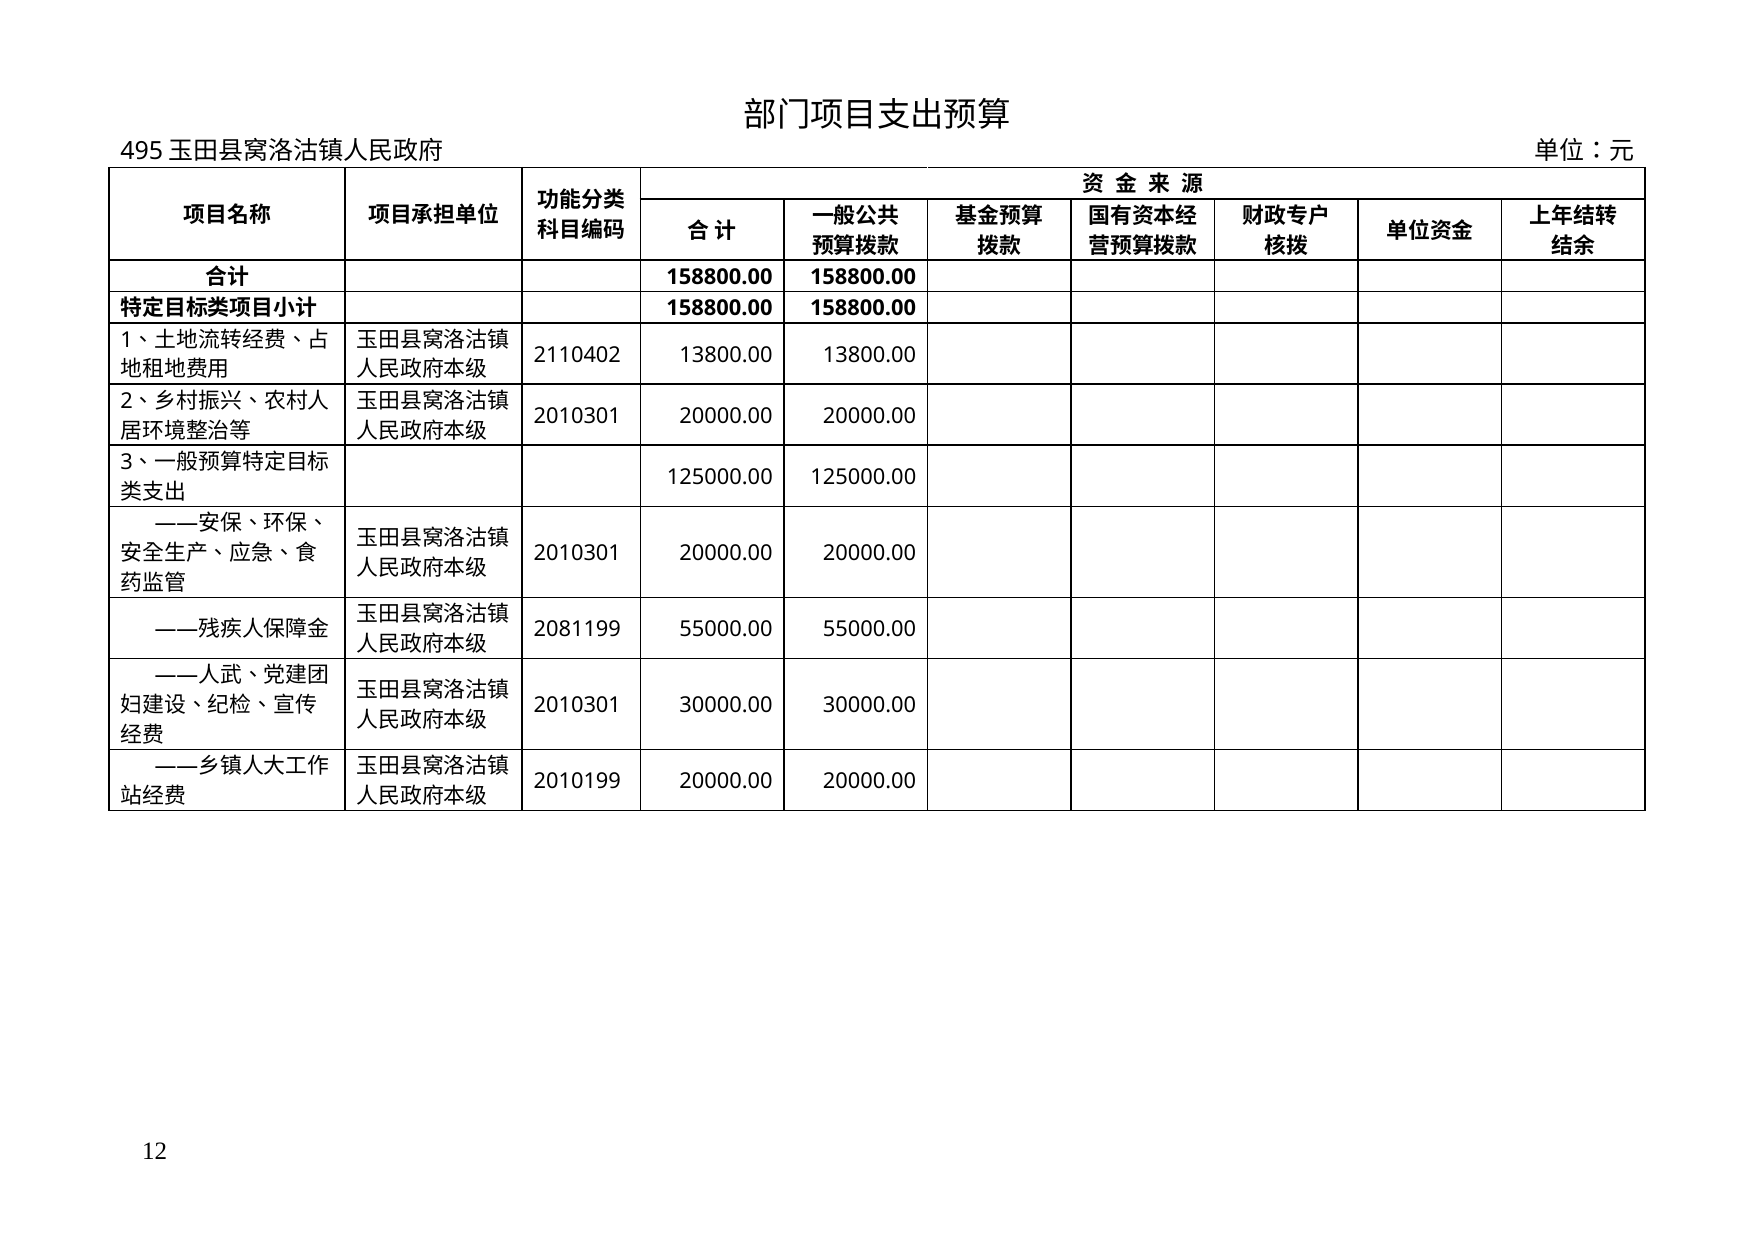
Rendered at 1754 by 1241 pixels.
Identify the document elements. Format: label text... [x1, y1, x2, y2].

table_cell [1072, 598, 1214, 658]
table_cell 2010301 [523, 507, 640, 596]
table_cell 玉田县窝洛沽镇人民政府本级 [346, 598, 521, 658]
table_cell 特定目标类项目小计 [110, 292, 344, 322]
table_cell [346, 446, 521, 506]
table_cell 1、土地流转经费、占地租地费用 [110, 324, 344, 383]
table_cell 13800.00 [785, 324, 927, 383]
table_cell 30000.00 [641, 659, 783, 748]
table_cell 3、一般预算特定目标类支出 [110, 446, 344, 506]
table_cell 125000.00 [641, 446, 783, 506]
table_cell [523, 261, 640, 291]
table_cell [1359, 659, 1501, 748]
table_cell [928, 385, 1070, 444]
table_cell [928, 750, 1070, 810]
table_cell [928, 261, 1070, 291]
table_cell [1359, 324, 1501, 383]
table_cell [1215, 292, 1357, 322]
table_cell 项目名称 [110, 168, 344, 259]
table_cell 20000.00 [641, 385, 783, 444]
table_cell 单位资金 [1359, 200, 1501, 259]
table_header 单位：元 [928, 133, 1644, 167]
table_cell [1502, 324, 1644, 383]
table_cell [1359, 446, 1501, 506]
table_cell 20000.00 [785, 385, 927, 444]
table_cell 上年结转 结余 [1502, 200, 1644, 259]
table_cell [1502, 507, 1644, 596]
text 部门项目支出预算 [142, 106, 1612, 131]
table_cell [928, 598, 1070, 658]
table_cell [1502, 446, 1644, 506]
table_cell 2、乡村振兴、农村人居环境整治等 [110, 385, 344, 444]
table_cell ——残疾人保障金 [110, 598, 344, 658]
table_cell 合计 [110, 261, 344, 291]
table_cell [1359, 385, 1501, 444]
table_cell [1502, 750, 1644, 810]
table_cell 30000.00 [785, 659, 927, 748]
table_cell [1359, 292, 1501, 322]
table_cell [523, 292, 640, 322]
table_cell [928, 446, 1070, 506]
table_cell 158800.00 [785, 292, 927, 322]
table_cell [928, 324, 1070, 383]
table_cell 20000.00 [785, 750, 927, 810]
table_cell [1215, 446, 1357, 506]
table_cell 2110402 [523, 324, 640, 383]
table_cell ——乡镇人大工作站经费 [110, 750, 344, 810]
table_cell 国有资本经营预算拨款 [1072, 200, 1214, 259]
table_cell [1072, 261, 1214, 291]
table_cell [928, 507, 1070, 596]
table_cell 158800.00 [641, 261, 783, 291]
table_cell 玉田县窝洛沽镇人民政府本级 [346, 659, 521, 748]
table_cell [1502, 659, 1644, 748]
table_cell [1215, 659, 1357, 748]
table_cell [1072, 292, 1214, 322]
table_cell 项目承担单位 [346, 168, 521, 259]
table_cell [1359, 261, 1501, 291]
table_cell 20000.00 [641, 507, 783, 596]
table_cell 2010301 [523, 385, 640, 444]
table_cell [1072, 324, 1214, 383]
table_cell 合 计 [641, 200, 783, 259]
table_cell 财政专户 核拨 [1215, 200, 1357, 259]
table_cell [346, 261, 521, 291]
table_cell [928, 659, 1070, 748]
table_cell 2081199 [523, 598, 640, 658]
table_cell [1072, 659, 1214, 748]
table_cell 13800.00 [641, 324, 783, 383]
table_cell [346, 292, 521, 322]
table_cell [1215, 261, 1357, 291]
table_cell 158800.00 [785, 261, 927, 291]
table_cell 玉田县窝洛沽镇人民政府本级 [346, 324, 521, 383]
table_cell [1502, 292, 1644, 322]
table_cell [1215, 507, 1357, 596]
table_cell 2010199 [523, 750, 640, 810]
table_cell [1502, 385, 1644, 444]
table_cell ——人武、党建团妇建设、纪检、宣传经费 [110, 659, 344, 748]
table_cell [1215, 598, 1357, 658]
table_cell [1215, 750, 1357, 810]
table_cell [1072, 385, 1214, 444]
table_cell [1215, 324, 1357, 383]
table_cell [523, 446, 640, 506]
table_cell 20000.00 [785, 507, 927, 596]
table_cell [1359, 750, 1501, 810]
table_cell [928, 292, 1070, 322]
table_cell 功能分类科目编码 [523, 168, 640, 259]
table_cell [1359, 598, 1501, 658]
table_cell 55000.00 [785, 598, 927, 658]
table_cell 2010301 [523, 659, 640, 748]
table_cell 玉田县窝洛沽镇人民政府本级 [346, 750, 521, 810]
table_cell 20000.00 [641, 750, 783, 810]
table_header 495玉田县窝洛沽镇人民政府 [110, 133, 927, 167]
table_cell [1072, 507, 1214, 596]
table_cell [1215, 385, 1357, 444]
table_cell [1072, 750, 1214, 810]
table_cell 资 金 来 源 [641, 168, 1644, 198]
table_cell [1359, 507, 1501, 596]
table_cell [1502, 598, 1644, 658]
table_cell 玉田县窝洛沽镇人民政府本级 [346, 507, 521, 596]
table_cell 一般公共 预算拨款 [785, 200, 927, 259]
table_cell [1072, 446, 1214, 506]
table_cell 基金预算 拨款 [928, 200, 1070, 259]
table_cell ——安保、环保、安全生产、应急、食药监管 [110, 507, 344, 596]
table_cell 玉田县窝洛沽镇人民政府本级 [346, 385, 521, 444]
table_cell [1502, 261, 1644, 291]
table_cell 55000.00 [641, 598, 783, 658]
table_cell 158800.00 [641, 292, 783, 322]
table_cell 125000.00 [785, 446, 927, 506]
